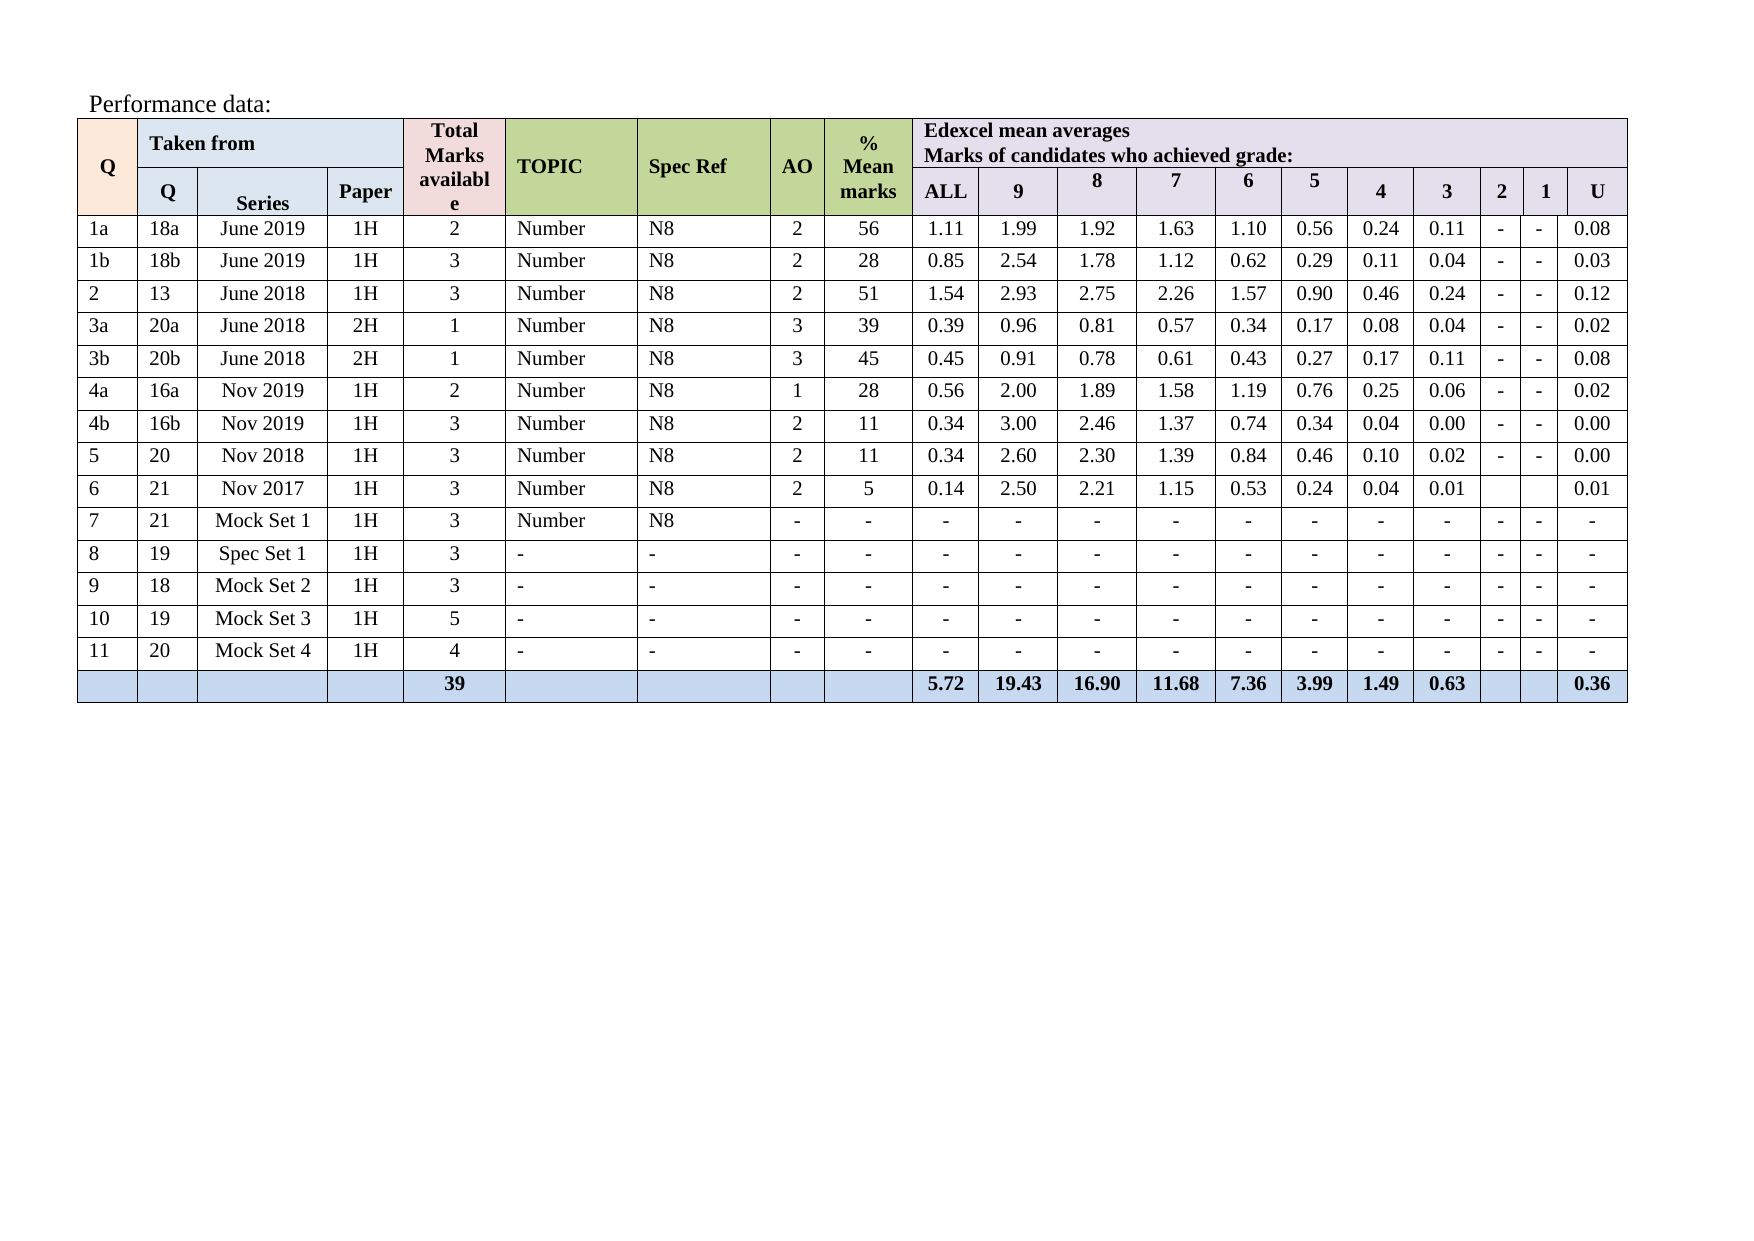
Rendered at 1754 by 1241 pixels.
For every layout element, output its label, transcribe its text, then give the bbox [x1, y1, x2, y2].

table_cell 0.78 [1058, 346, 1136, 377]
table_cell - [913, 508, 978, 540]
table_cell - [1348, 638, 1413, 670]
table_cell N8 [638, 508, 770, 540]
table_cell 1H [328, 638, 403, 670]
table_cell - [1282, 573, 1347, 605]
table_cell 5.72 [913, 671, 978, 702]
table_cell Number [506, 281, 637, 312]
table_cell Q [138, 168, 197, 215]
table_cell - [913, 638, 978, 670]
table_cell 0.74 [1216, 411, 1281, 442]
table_cell 5 [78, 443, 137, 475]
table_cell 20a [138, 313, 197, 345]
table_cell 0.36 [1558, 671, 1627, 702]
table_cell [638, 671, 770, 702]
table_cell 1.39 [1137, 443, 1215, 475]
table_cell 0.34 [1282, 411, 1347, 442]
table_cell 1.89 [1058, 378, 1136, 410]
table_header Spec Ref [638, 119, 770, 215]
table_cell 0.56 [913, 378, 978, 410]
table_cell N8 [638, 476, 770, 507]
table_cell 3 [1414, 168, 1480, 215]
table_cell 1.92 [1058, 216, 1136, 247]
table_cell N8 [638, 313, 770, 345]
table_cell - [913, 606, 978, 637]
table_cell - [638, 638, 770, 670]
table_cell 5 [825, 476, 912, 507]
table_cell - [979, 541, 1057, 572]
table_cell 2 [771, 443, 824, 475]
table_cell - [638, 541, 770, 572]
table_cell Nov 2018 [198, 443, 327, 475]
table_cell 0.91 [979, 346, 1057, 377]
table_cell - [1558, 508, 1627, 540]
table_cell 7 [78, 508, 137, 540]
table_cell 2.54 [979, 248, 1057, 280]
table_cell 3 [404, 281, 505, 312]
table_cell U [1568, 168, 1627, 215]
table_cell 0.06 [1414, 378, 1480, 410]
table_cell - [1521, 281, 1557, 312]
table_cell - [1414, 508, 1480, 540]
table_cell - [1216, 541, 1281, 572]
table_cell - [1521, 346, 1557, 377]
table_cell 1.15 [1137, 476, 1215, 507]
table_cell Number [506, 378, 637, 410]
table_cell - [638, 606, 770, 637]
table_cell - [1348, 573, 1413, 605]
table_cell 7 [1137, 168, 1215, 215]
table_cell 0.24 [1282, 476, 1347, 507]
table_cell - [825, 606, 912, 637]
table_cell - [771, 606, 824, 637]
table_cell 4a [78, 378, 137, 410]
table_cell 2 [771, 281, 824, 312]
table_cell 0.39 [913, 313, 978, 345]
table_cell - [1282, 508, 1347, 540]
table_cell - [1282, 541, 1347, 572]
table_cell 0.96 [979, 313, 1057, 345]
table_cell Mock Set 2 [198, 573, 327, 605]
table_cell Spec Set 1 [198, 541, 327, 572]
table_cell 0.11 [1414, 216, 1480, 247]
table_cell 6 [1216, 168, 1281, 215]
table_cell - [1216, 638, 1281, 670]
table_cell 1.11 [913, 216, 978, 247]
table_cell 0.04 [1348, 411, 1413, 442]
table_cell - [1058, 541, 1136, 572]
table_cell 0.11 [1414, 346, 1480, 377]
table_cell [78, 671, 137, 702]
table_cell 1H [328, 248, 403, 280]
table_cell 0.00 [1558, 443, 1627, 475]
table_header TOPIC [506, 119, 637, 215]
table_cell 3 [404, 248, 505, 280]
table_cell - [1481, 573, 1520, 605]
table_cell 28 [825, 248, 912, 280]
table_cell 0.76 [1282, 378, 1347, 410]
table_cell 2 [771, 216, 824, 247]
table_cell 0.46 [1348, 281, 1413, 312]
table_cell N8 [638, 411, 770, 442]
table_cell 0.14 [913, 476, 978, 507]
table_cell - [771, 508, 824, 540]
table_cell 0.45 [913, 346, 978, 377]
table_cell - [1558, 541, 1627, 572]
table_cell 0.12 [1558, 281, 1627, 312]
table_cell 1H [328, 606, 403, 637]
table_cell 11.68 [1137, 671, 1215, 702]
table_cell - [913, 541, 978, 572]
table_cell 16.90 [1058, 671, 1136, 702]
table_cell - [1216, 573, 1281, 605]
table_cell - [979, 606, 1057, 637]
table_cell - [1481, 541, 1520, 572]
table_cell Number [506, 476, 637, 507]
table_cell - [1137, 638, 1215, 670]
table_cell 1.99 [979, 216, 1057, 247]
table_cell - [1348, 541, 1413, 572]
table_cell - [1481, 443, 1520, 475]
table_cell [506, 671, 637, 702]
table_cell 0.10 [1348, 443, 1413, 475]
table_cell - [506, 606, 637, 637]
table_cell [771, 671, 824, 702]
table_cell 3 [404, 541, 505, 572]
table_header Edexcel mean averages Marks of candidates who achieved grade: [913, 119, 1627, 167]
table_cell - [1521, 378, 1557, 410]
table_cell - [1216, 606, 1281, 637]
table_cell Number [506, 411, 637, 442]
table_cell N8 [638, 248, 770, 280]
table_cell 56 [825, 216, 912, 247]
table_cell 2.21 [1058, 476, 1136, 507]
table_cell - [1216, 508, 1281, 540]
table_cell - [1521, 313, 1557, 345]
table_cell 3 [404, 411, 505, 442]
table_cell - [1414, 606, 1480, 637]
table_cell - [1521, 248, 1557, 280]
table_cell 0.57 [1137, 313, 1215, 345]
table_cell 18 [138, 573, 197, 605]
table_cell - [979, 638, 1057, 670]
table_cell 2 [404, 378, 505, 410]
table_cell - [1137, 541, 1215, 572]
table_cell 11 [78, 638, 137, 670]
table_cell - [1414, 573, 1480, 605]
table_cell - [825, 638, 912, 670]
table_cell 18a [138, 216, 197, 247]
table_cell 2 [404, 216, 505, 247]
table_cell - [1481, 638, 1520, 670]
table_cell [1481, 476, 1520, 507]
table_cell 2 [771, 411, 824, 442]
table_cell Number [506, 346, 637, 377]
table_cell 4 [1348, 168, 1413, 215]
table_cell - [1348, 606, 1413, 637]
table_cell 1.63 [1137, 216, 1215, 247]
table_cell - [1137, 573, 1215, 605]
table_cell 0.08 [1348, 313, 1413, 345]
table_cell 0.27 [1282, 346, 1347, 377]
table_cell 0.01 [1558, 476, 1627, 507]
table_cell 0.46 [1282, 443, 1347, 475]
table_cell - [979, 508, 1057, 540]
table_cell Mock Set 1 [198, 508, 327, 540]
table_cell 0.56 [1282, 216, 1347, 247]
table_cell 16a [138, 378, 197, 410]
table_cell 0.00 [1414, 411, 1480, 442]
table_cell [328, 671, 403, 702]
table_cell 13 [138, 281, 197, 312]
table_cell 1H [328, 281, 403, 312]
table_cell 0.34 [913, 411, 978, 442]
table_cell Mock Set 4 [198, 638, 327, 670]
table_cell 2.46 [1058, 411, 1136, 442]
table_cell 3a [78, 313, 137, 345]
table_cell 21 [138, 508, 197, 540]
table_cell 0.34 [913, 443, 978, 475]
table_cell 2.00 [979, 378, 1057, 410]
table_cell - [638, 573, 770, 605]
table_cell 0.90 [1282, 281, 1347, 312]
table_cell - [1481, 248, 1520, 280]
table_cell 1H [328, 378, 403, 410]
table_cell Number [506, 443, 637, 475]
table_cell 1.10 [1216, 216, 1281, 247]
table_cell - [506, 573, 637, 605]
table_cell 0.24 [1414, 281, 1480, 312]
table_cell June 2018 [198, 281, 327, 312]
table_cell 3 [404, 443, 505, 475]
table_cell 2.60 [979, 443, 1057, 475]
table_cell 5 [404, 606, 505, 637]
table_cell - [1348, 508, 1413, 540]
table_cell 8 [78, 541, 137, 572]
table_cell - [979, 573, 1057, 605]
table_cell 3 [404, 508, 505, 540]
table_cell [1521, 671, 1557, 702]
table_cell 1H [328, 476, 403, 507]
table_cell 11 [825, 411, 912, 442]
table_cell 0.11 [1348, 248, 1413, 280]
table_cell - [1058, 638, 1136, 670]
table_cell 0.84 [1216, 443, 1281, 475]
table_cell - [1521, 541, 1557, 572]
table_cell 2.30 [1058, 443, 1136, 475]
table_cell 0.04 [1348, 476, 1413, 507]
table_cell 0.63 [1414, 671, 1480, 702]
text Performance data: [89, 89, 1665, 117]
table_cell 0.34 [1216, 313, 1281, 345]
table_cell - [506, 638, 637, 670]
table_cell 1H [328, 573, 403, 605]
table_cell 1.12 [1137, 248, 1215, 280]
table_cell 45 [825, 346, 912, 377]
table_cell - [1137, 606, 1215, 637]
table_cell 3.00 [979, 411, 1057, 442]
table_cell Nov 2019 [198, 378, 327, 410]
table_cell N8 [638, 443, 770, 475]
table_cell - [1282, 606, 1347, 637]
table_cell - [1521, 573, 1557, 605]
table_cell 1H [328, 443, 403, 475]
table_cell 0.02 [1414, 443, 1480, 475]
table_cell Nov 2019 [198, 411, 327, 442]
table_cell 2 [771, 248, 824, 280]
table_cell - [1481, 508, 1520, 540]
table_cell 2H [328, 313, 403, 345]
table_cell 1.37 [1137, 411, 1215, 442]
table_cell - [1282, 638, 1347, 670]
table_cell 1H [328, 216, 403, 247]
table_cell June 2019 [198, 216, 327, 247]
table_cell - [1521, 443, 1557, 475]
table_header AO [771, 119, 824, 215]
table_cell - [1058, 606, 1136, 637]
table_cell 10 [78, 606, 137, 637]
table_cell - [1521, 638, 1557, 670]
table_cell 0.53 [1216, 476, 1281, 507]
table_cell 19.43 [979, 671, 1057, 702]
table_cell - [771, 541, 824, 572]
table_cell - [1521, 508, 1557, 540]
table_cell 1.54 [913, 281, 978, 312]
table_cell [198, 671, 327, 702]
table_cell 0.08 [1558, 216, 1627, 247]
table_cell 1.78 [1058, 248, 1136, 280]
table_cell Number [506, 216, 637, 247]
table_cell Series [198, 168, 327, 215]
table_cell 1H [328, 508, 403, 540]
table_cell 0.17 [1282, 313, 1347, 345]
table_cell - [1137, 508, 1215, 540]
table_cell 0.01 [1414, 476, 1480, 507]
table_cell - [825, 573, 912, 605]
table_cell 0.04 [1414, 313, 1480, 345]
table_cell 0.00 [1558, 411, 1627, 442]
table_cell 0.81 [1058, 313, 1136, 345]
table_cell 19 [138, 606, 197, 637]
table_cell 2H [328, 346, 403, 377]
table_cell - [771, 573, 824, 605]
table_cell - [1058, 508, 1136, 540]
table_cell 3 [771, 346, 824, 377]
table_cell [1481, 671, 1520, 702]
table_cell - [825, 508, 912, 540]
table_cell - [1521, 216, 1557, 247]
table_cell 1.19 [1216, 378, 1281, 410]
table_cell June 2018 [198, 346, 327, 377]
table_cell 20 [138, 638, 197, 670]
table_cell June 2018 [198, 313, 327, 345]
table_cell 4b [78, 411, 137, 442]
table_cell 0.29 [1282, 248, 1347, 280]
table_cell N8 [638, 281, 770, 312]
table_cell 39 [404, 671, 505, 702]
table_cell - [1521, 411, 1557, 442]
table_cell 1 [404, 346, 505, 377]
table_cell 3 [771, 313, 824, 345]
table_cell 19 [138, 541, 197, 572]
table_cell 51 [825, 281, 912, 312]
table_cell - [1558, 638, 1627, 670]
table_cell 2.26 [1137, 281, 1215, 312]
table_cell 1a [78, 216, 137, 247]
table_cell [1521, 476, 1557, 507]
table_cell - [1481, 216, 1520, 247]
table_cell 1 [1524, 168, 1567, 215]
table_cell 0.62 [1216, 248, 1281, 280]
table_cell - [1414, 541, 1480, 572]
table_cell Number [506, 508, 637, 540]
table_cell Number [506, 313, 637, 345]
table_cell 21 [138, 476, 197, 507]
table_cell 0.02 [1558, 378, 1627, 410]
table_cell 2.75 [1058, 281, 1136, 312]
table_cell Mock Set 3 [198, 606, 327, 637]
table_cell 2 [1481, 168, 1523, 215]
table_cell 1.57 [1216, 281, 1281, 312]
table_cell - [913, 573, 978, 605]
table_cell 1.49 [1348, 671, 1413, 702]
table_header Taken from [138, 119, 403, 167]
table_cell [825, 671, 912, 702]
table_cell 0.03 [1558, 248, 1627, 280]
table_cell 0.25 [1348, 378, 1413, 410]
table_cell - [825, 541, 912, 572]
table_cell 3 [404, 573, 505, 605]
table_cell 2 [771, 476, 824, 507]
table_cell 0.02 [1558, 313, 1627, 345]
table_cell Paper [328, 168, 403, 215]
table_cell 3b [78, 346, 137, 377]
table_cell June 2019 [198, 248, 327, 280]
table_cell 2 [78, 281, 137, 312]
table_cell 0.85 [913, 248, 978, 280]
table_cell 1H [328, 541, 403, 572]
table_cell - [1481, 411, 1520, 442]
table_cell 0.17 [1348, 346, 1413, 377]
table_cell 8 [1058, 168, 1136, 215]
table_cell 39 [825, 313, 912, 345]
table_cell 0.43 [1216, 346, 1281, 377]
table_cell 16b [138, 411, 197, 442]
table_cell - [1481, 313, 1520, 345]
table_cell - [1481, 606, 1520, 637]
table_cell - [1481, 281, 1520, 312]
table_cell ALL [913, 168, 978, 215]
table_cell 1.58 [1137, 378, 1215, 410]
table_cell 6 [78, 476, 137, 507]
table_cell 1 [771, 378, 824, 410]
table_cell N8 [638, 346, 770, 377]
table_cell 20b [138, 346, 197, 377]
table_cell 7.36 [1216, 671, 1281, 702]
table_cell 20 [138, 443, 197, 475]
table_cell - [506, 541, 637, 572]
table_cell 1b [78, 248, 137, 280]
table_cell 0.24 [1348, 216, 1413, 247]
table_cell [138, 671, 197, 702]
table_cell - [771, 638, 824, 670]
table_cell - [1058, 573, 1136, 605]
table_cell 2.93 [979, 281, 1057, 312]
table_cell Number [506, 248, 637, 280]
table_cell 3 [404, 476, 505, 507]
table_cell - [1414, 638, 1480, 670]
table_cell N8 [638, 378, 770, 410]
table_cell 0.61 [1137, 346, 1215, 377]
table_cell 28 [825, 378, 912, 410]
table_cell - [1558, 606, 1627, 637]
table_cell Nov 2017 [198, 476, 327, 507]
table_header Total Marks available [404, 119, 505, 215]
table_cell 2.50 [979, 476, 1057, 507]
table_cell 9 [979, 168, 1057, 215]
table_cell - [1558, 573, 1627, 605]
table_header Q [78, 119, 137, 215]
table_cell 1 [404, 313, 505, 345]
table_cell 3.99 [1282, 671, 1347, 702]
table_cell 11 [825, 443, 912, 475]
table_cell 18b [138, 248, 197, 280]
table_cell 9 [78, 573, 137, 605]
table_cell - [1481, 378, 1520, 410]
table_cell - [1521, 606, 1557, 637]
table_header % Mean marks [825, 119, 912, 215]
table_cell 0.04 [1414, 248, 1480, 280]
table_cell 4 [404, 638, 505, 670]
table_cell N8 [638, 216, 770, 247]
table_cell 1H [328, 411, 403, 442]
table_cell 0.08 [1558, 346, 1627, 377]
table_cell - [1481, 346, 1520, 377]
table_cell 5 [1282, 168, 1347, 215]
